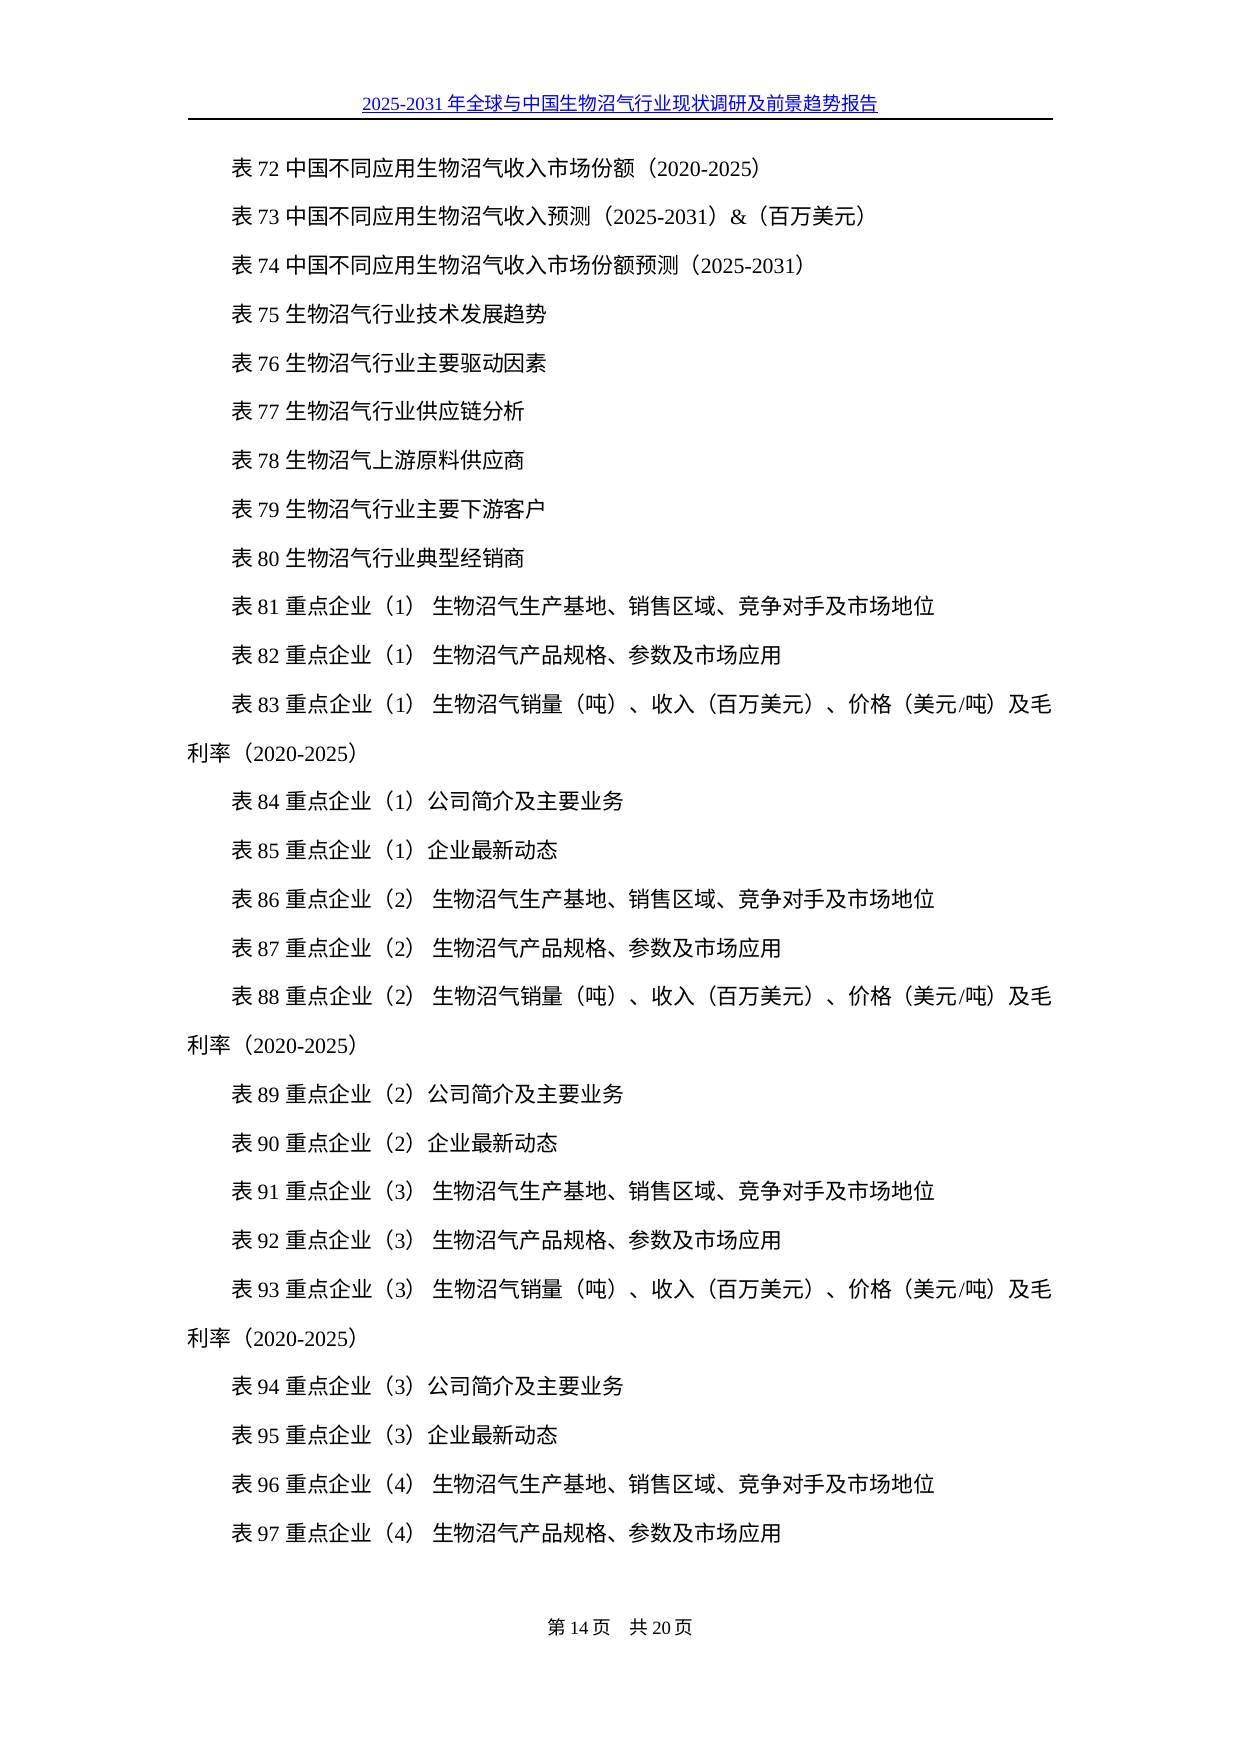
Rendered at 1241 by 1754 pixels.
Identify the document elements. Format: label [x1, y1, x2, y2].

text [187, 150, 1053, 1548]
